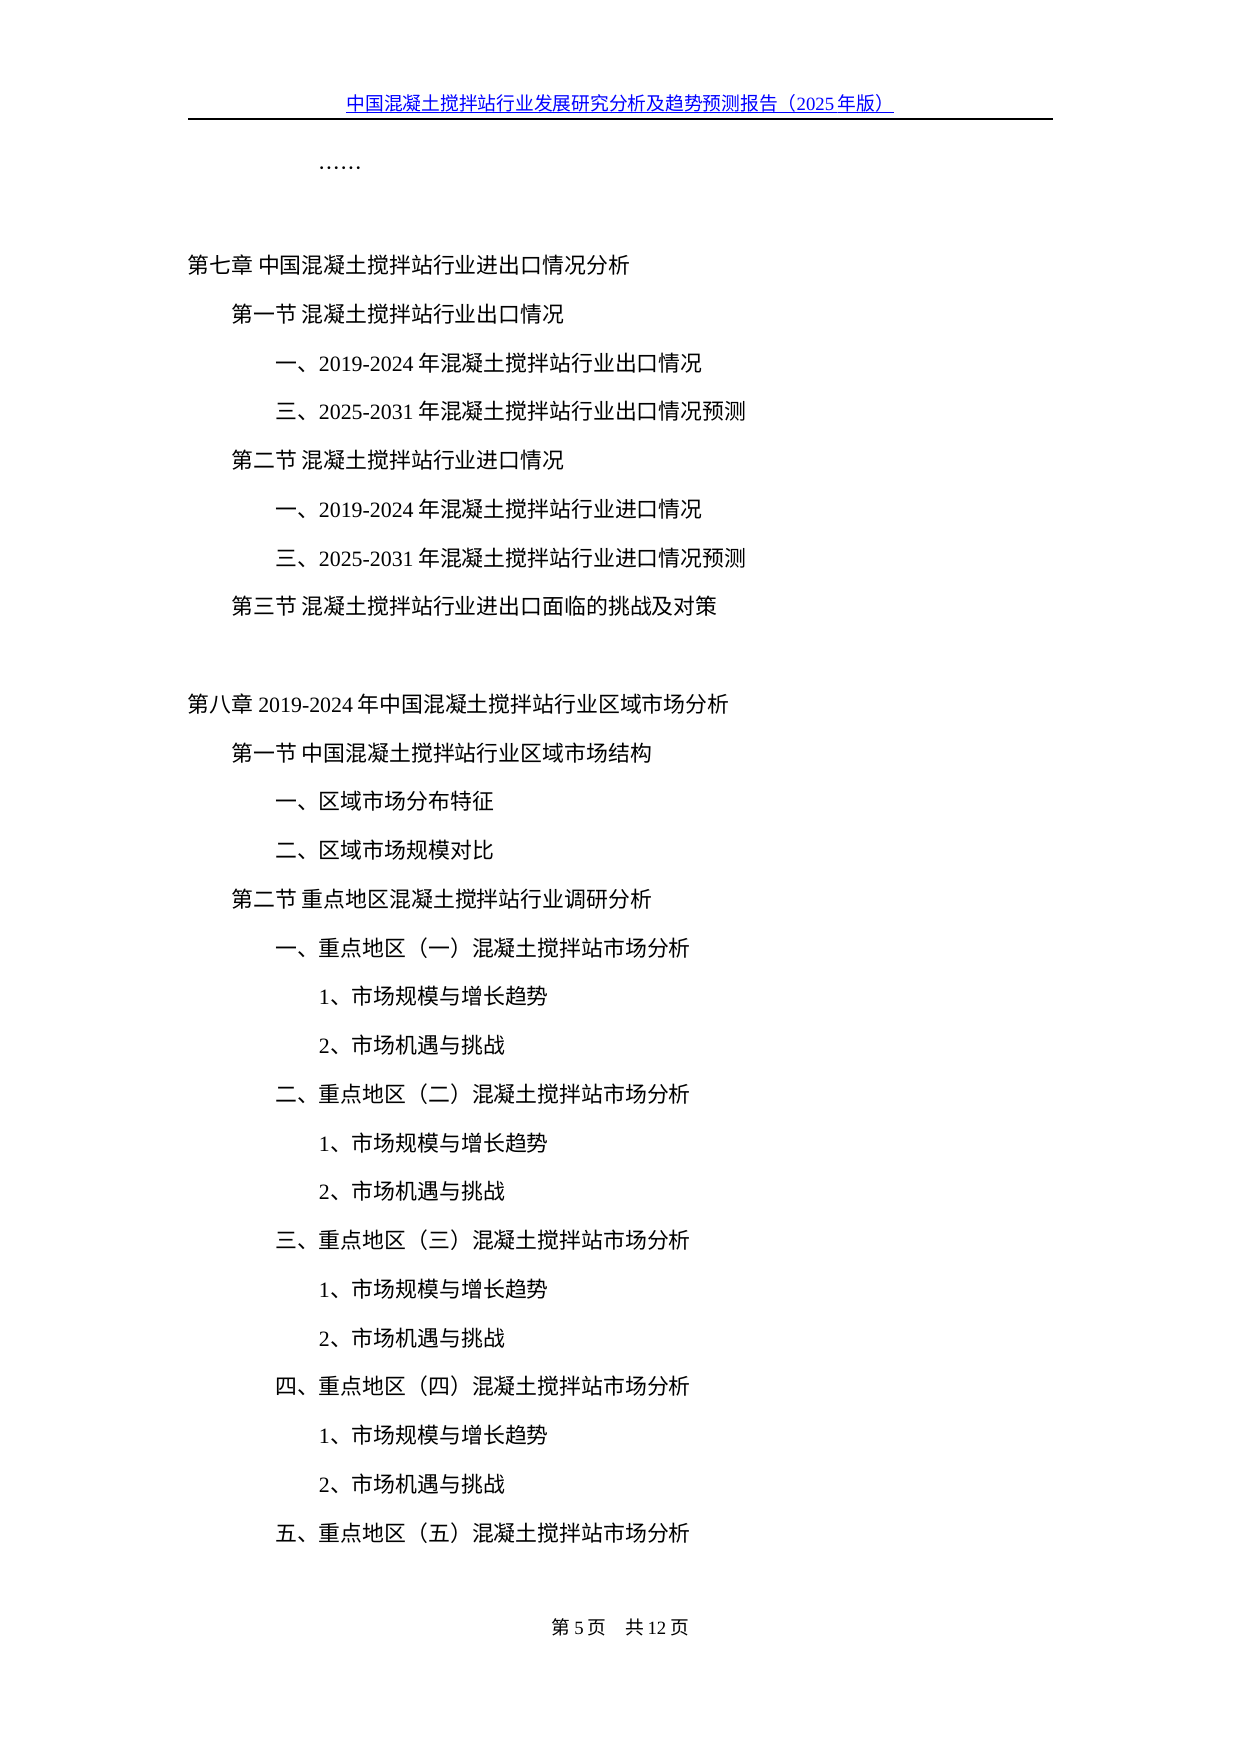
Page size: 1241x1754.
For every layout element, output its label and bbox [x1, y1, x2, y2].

text [187, 150, 1053, 1548]
